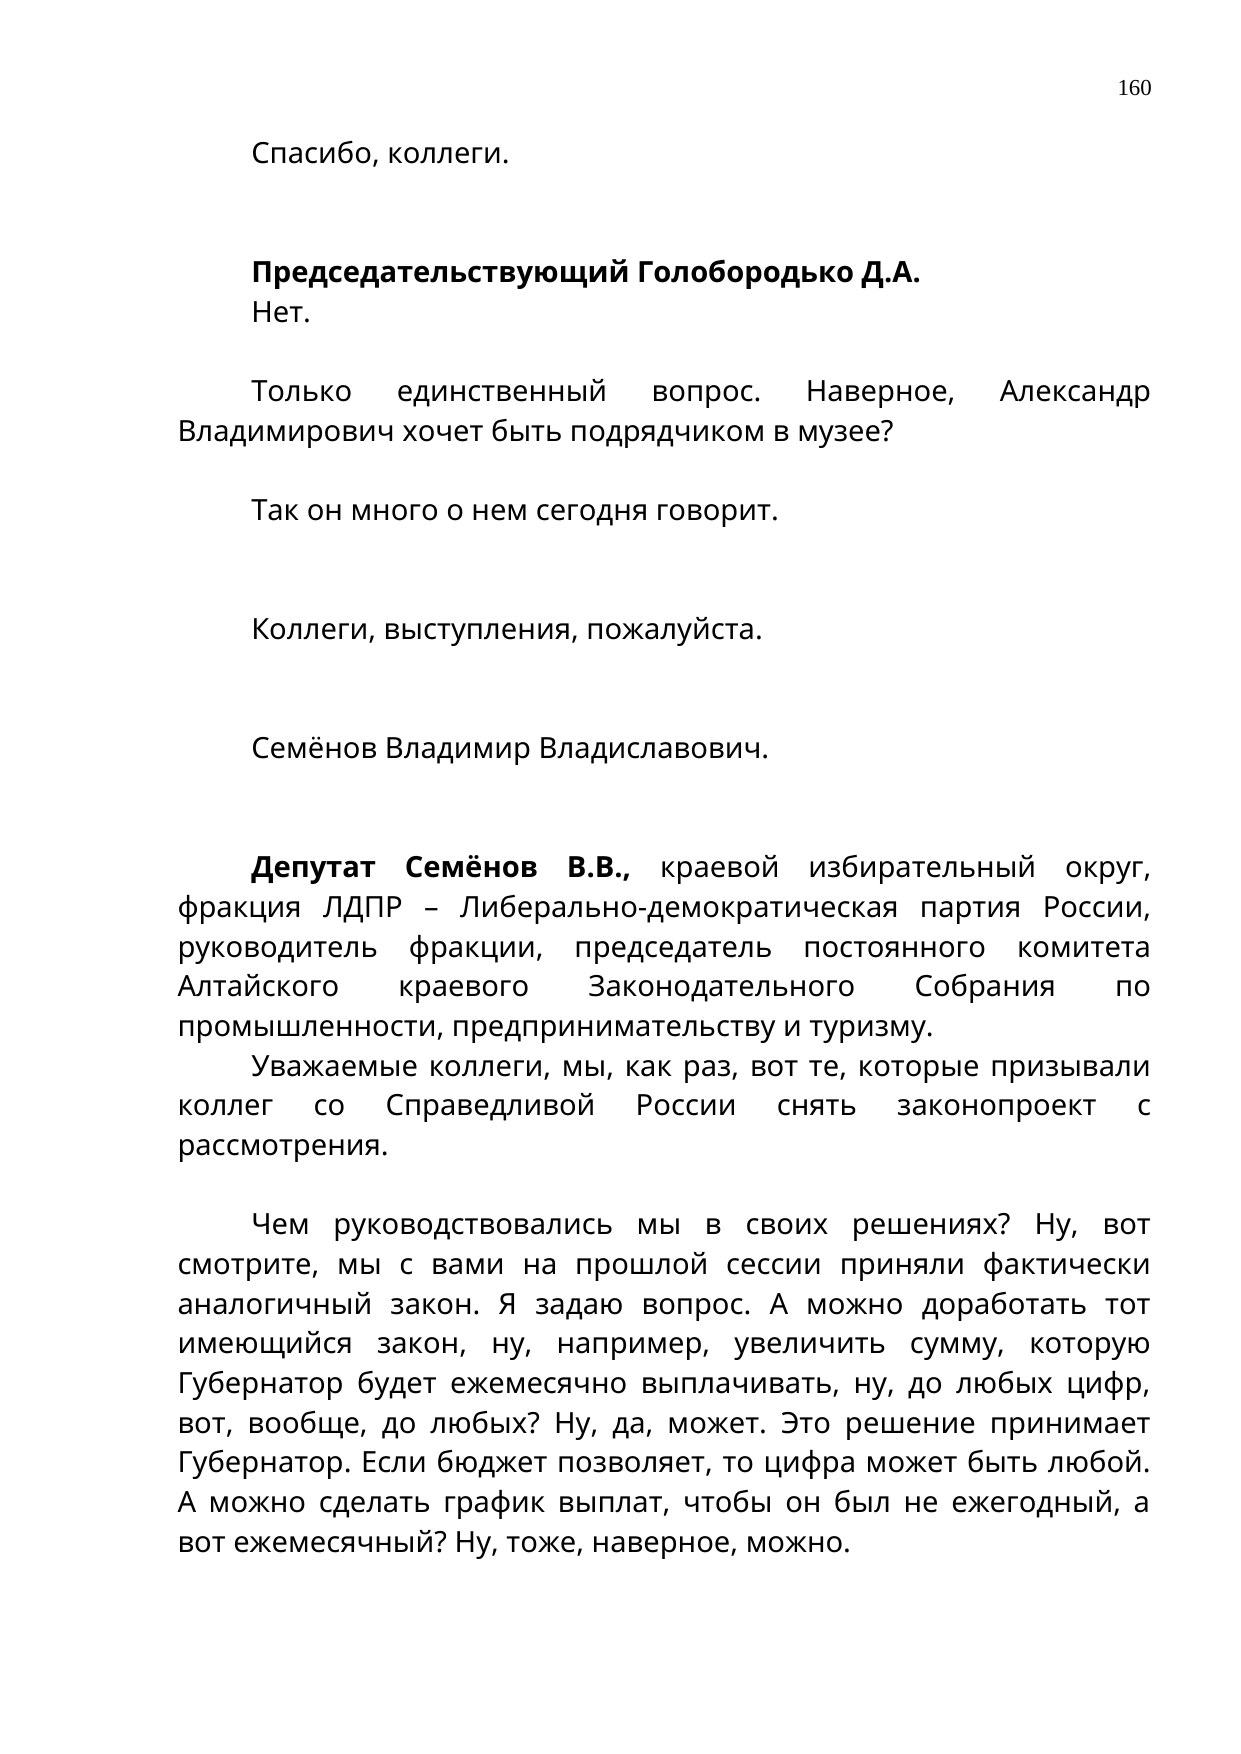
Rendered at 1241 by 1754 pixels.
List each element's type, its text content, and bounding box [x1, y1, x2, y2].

text Коллеги, выступления, пожалуйста. [177, 608, 1152, 648]
text Только единственный вопрос. Наверное, Александр Владимирович хочет быть подрядчиком в музее? [177, 370, 1152, 449]
text Спасибо, коллеги. [177, 132, 1152, 172]
text Чем руководствовались мы в своих решениях? Ну, вот смотрите, мы с вами на прошлой сессии приняли фактически аналогичный закон. Я задаю вопрос. А можно доработать тот имеющийся закон, ну, например, увеличить сумму, которую Губернатор будет ежемесячно выплачивать, ну, до любых цифр, вот, вообще, до любых? Ну, да, может. Это решение принимает Губернатор. Если бюджет позволяет, то цифра может быть любой. А можно сделать график выплат, чтобы он был не ежегодный, а вот ежемесячный? Ну, тоже, наверное, можно. [177, 1204, 1152, 1561]
text Председательствующий Голобородько Д.А. [177, 251, 1152, 291]
text Так он много о нем сегодня говорит. [177, 489, 1152, 529]
text Депутат Семёнов В.В., краевой избирательный округ, фракция ЛДПР – Либерально-демократическая партия России, руководитель фракции, председатель постоянного комитета Алтайского краевого Законодательного Собрания по промышленности, предпринимательству и туризму. [177, 846, 1152, 1045]
text Уважаемые коллеги, мы, как раз, вот те, которые призывали коллег со Справедливой России снять законопроект с рассмотрения. [177, 1045, 1152, 1164]
text Нет. [177, 291, 1152, 331]
text Семёнов Владимир Владиславович. [177, 727, 1152, 767]
